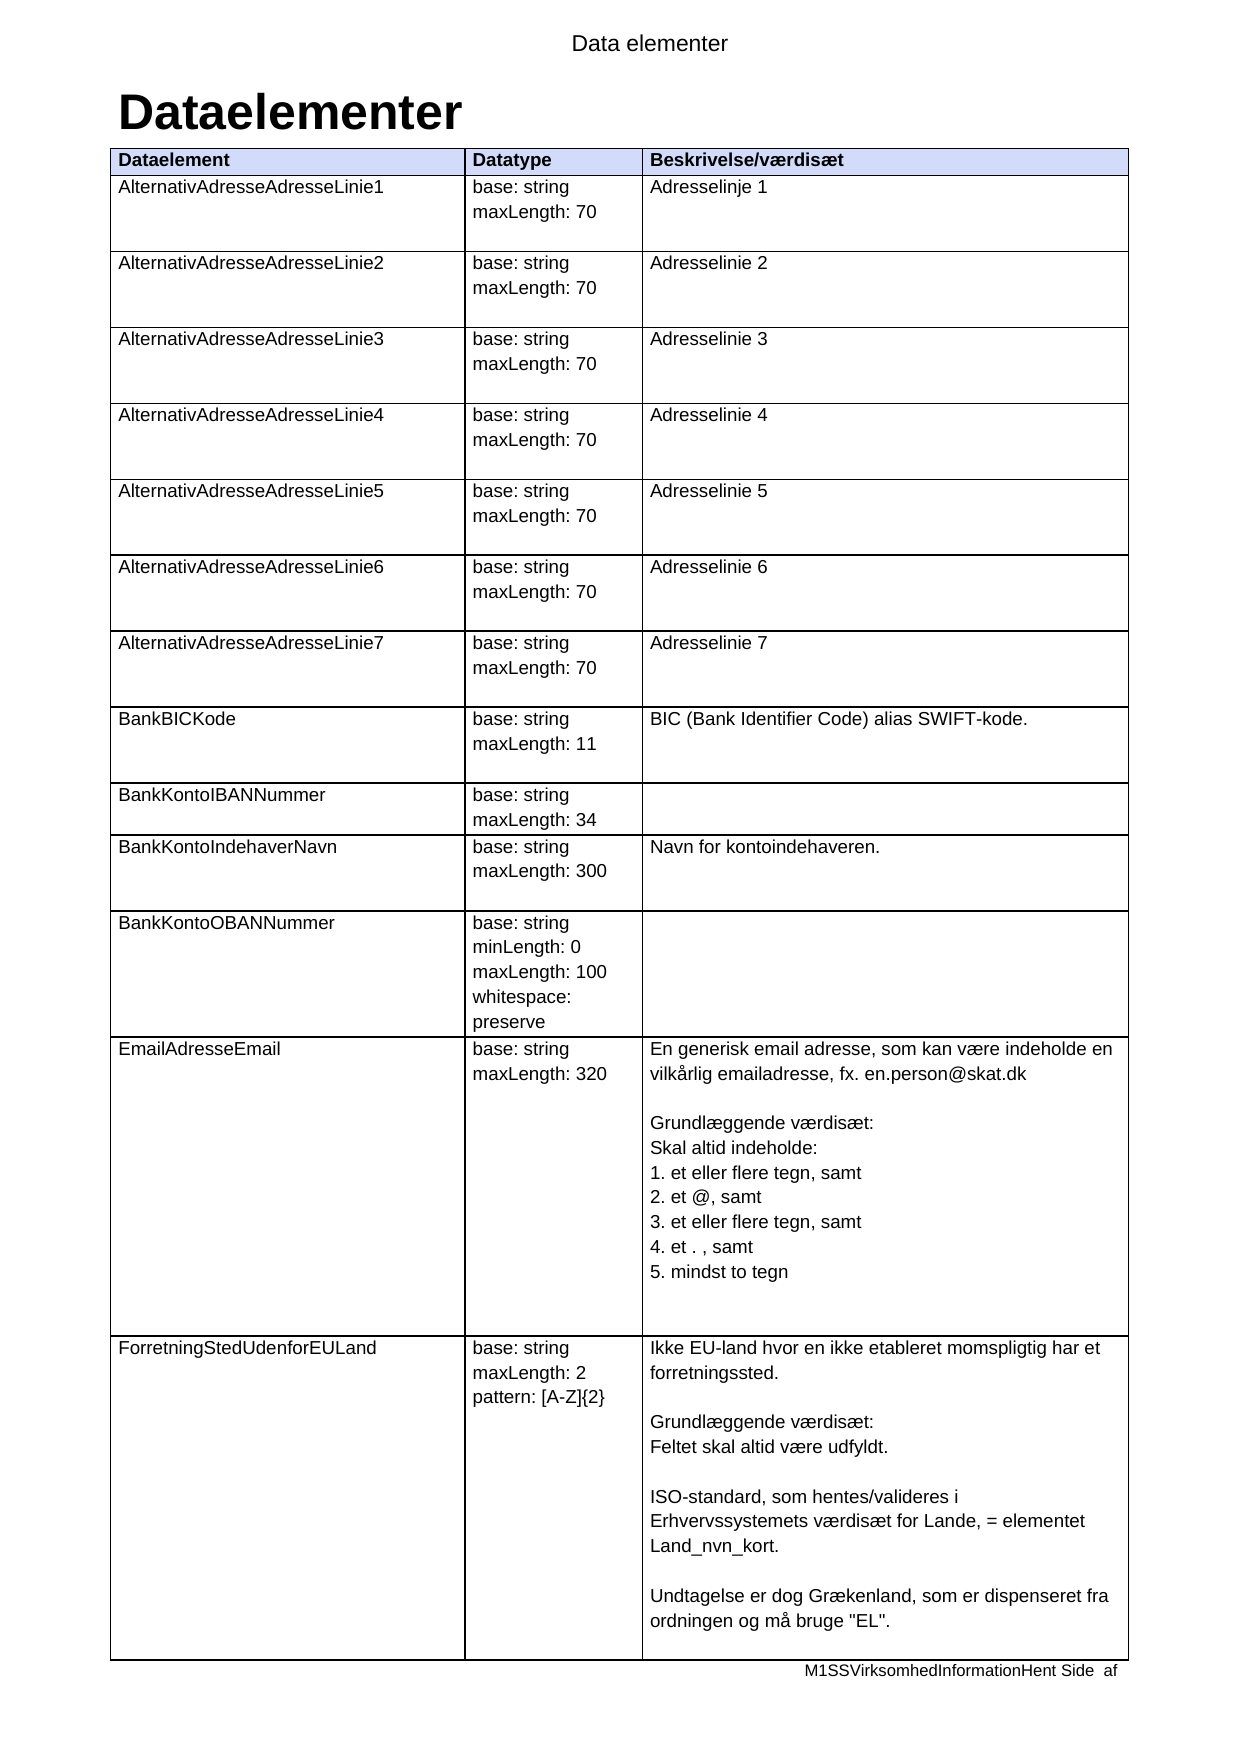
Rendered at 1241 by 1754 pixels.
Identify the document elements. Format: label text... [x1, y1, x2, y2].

table_cell Adresselinie 4 [643, 404, 1128, 478]
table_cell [643, 1337, 1128, 1659]
table_header Beskrivelse/værdisæt [643, 149, 1128, 175]
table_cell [111, 1337, 464, 1659]
table_cell EmailAdresseEmail [111, 1038, 464, 1335]
table_cell base: string maxLength: 320 [466, 1038, 642, 1335]
table_cell Adresselinje 1 [643, 176, 1128, 251]
table_cell AlternativAdresseAdresseLinie1 [111, 176, 464, 251]
table_cell base: string maxLength: 70 [466, 632, 642, 706]
table_cell base: string maxLength: 70 [466, 556, 642, 630]
table_cell Adresselinie 5 [643, 480, 1128, 554]
table_cell base: string minLength: 0 maxLength: 100 whitespace: preserve [466, 912, 642, 1036]
table_cell base: string maxLength: 11 [466, 708, 642, 782]
table_cell Adresselinie 6 [643, 556, 1128, 630]
table_cell AlternativAdresseAdresseLinie2 [111, 252, 464, 327]
table_cell AlternativAdresseAdresseLinie6 [111, 556, 464, 630]
table_cell base: string maxLength: 70 [466, 176, 642, 251]
table_cell AlternativAdresseAdresseLinie3 [111, 328, 464, 402]
table_cell BankKontoOBANNummer [111, 912, 464, 1036]
table_header Dataelement [111, 149, 464, 175]
table_cell Adresselinie 2 [643, 252, 1128, 327]
table_cell AlternativAdresseAdresseLinie5 [111, 480, 464, 554]
table_cell [643, 912, 1128, 1036]
table_cell Adresselinie 3 [643, 328, 1128, 402]
table_cell base: string maxLength: 70 [466, 480, 642, 554]
table_cell base: string maxLength: 70 [466, 328, 642, 402]
table_cell BankKontoIBANNummer [111, 784, 464, 834]
table_cell En generisk email adresse, som kan være indeholde en vilkårlig emailadresse, fx. en.person@skat.dk Grundlæggende værdisæt: Skal altid indeholde: 1. et eller flere tegn, samt 2. et @, samt 3. et eller flere tegn, samt 4. et . , samt 5. mindst to tegn [643, 1038, 1128, 1335]
table_cell base: string maxLength: 70 [466, 404, 642, 478]
table_cell AlternativAdresseAdresseLinie4 [111, 404, 464, 478]
table_cell BIC (Bank Identifier Code) alias SWIFT-kode. [643, 708, 1128, 782]
table_header Datatype [466, 149, 642, 175]
table_cell BankKontoIndehaverNavn [111, 836, 464, 910]
table_cell base: string maxLength: 34 [466, 784, 642, 834]
table_cell base: string maxLength: 70 [466, 252, 642, 327]
table_cell base: string maxLength: 300 [466, 836, 642, 910]
table_cell [643, 784, 1128, 834]
table_cell AlternativAdresseAdresseLinie7 [111, 632, 464, 706]
table_cell Adresselinie 7 [643, 632, 1128, 706]
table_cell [466, 1337, 642, 1659]
text Dataelementer [118, 82, 1181, 140]
table_cell BankBICKode [111, 708, 464, 782]
table_cell Navn for kontoindehaveren. [643, 836, 1128, 910]
